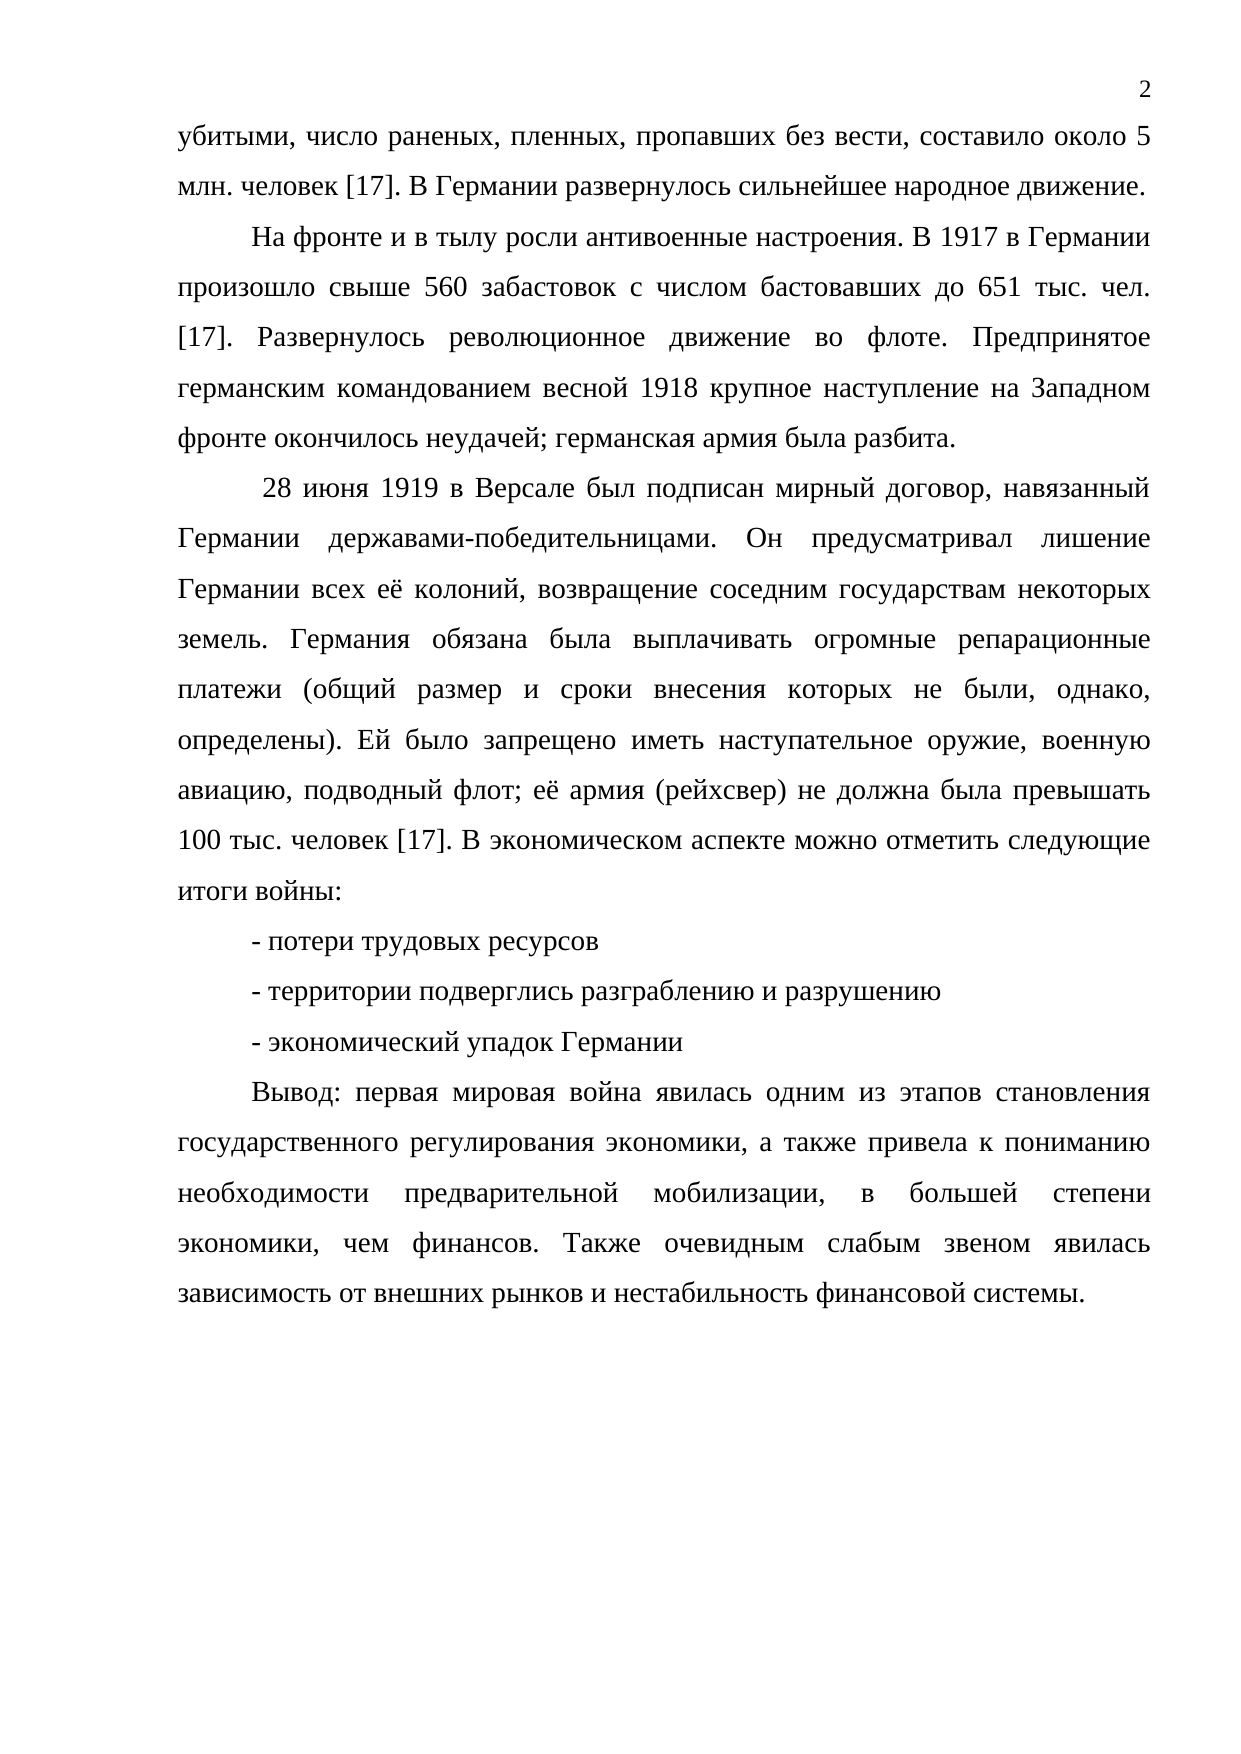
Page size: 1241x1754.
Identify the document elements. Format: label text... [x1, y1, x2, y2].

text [177, 118, 1152, 202]
text 28 июня 1919 в Версале был подписан мирный договор, навязанный Германии державами-победительницами. Он предусматривал лишение Германии всех её колоний, возвращение соседним государствам некоторых земель. Германия обязана была выплачивать огромные репарационные платежи (общий размер и сроки внесения которых не были, однако, определены). Ей было запрещено иметь наступательное оружие, военную авиацию, подводный флот; её армия (рейхсвер) не должна была превышать 100 тыс. человек [17]. В экономическом аспекте можно отметить следующие итоги войны: [177, 470, 1152, 906]
text На фронте и в тылу росли антивоенные настроения. В 1917 в Германии произошло свыше 560 забастовок с числом бастовавших до 651 тыс. чел. [17]. Развернулось революционное движение во флоте. Предпринятое германским командованием весной 1918 крупное наступление на Западном фронте окончилось неудачей; германская армия была разбита. [177, 219, 1152, 453]
text - потери трудовых ресурсов [177, 923, 1152, 957]
text - экономический упадок Германии [177, 1024, 1152, 1057]
text - территории подверглись разграблению и разрушению [177, 973, 1152, 1007]
text Вывод: первая мировая война явилась одним из этапов становления государственного регулирования экономики, а также привела к пониманию необходимости предварительной мобилизации, в большей степени экономики, чем финансов. Также очевидным слабым звеном явилась зависимость от внешних рынков и нестабильность финансовой системы. [177, 1074, 1152, 1309]
